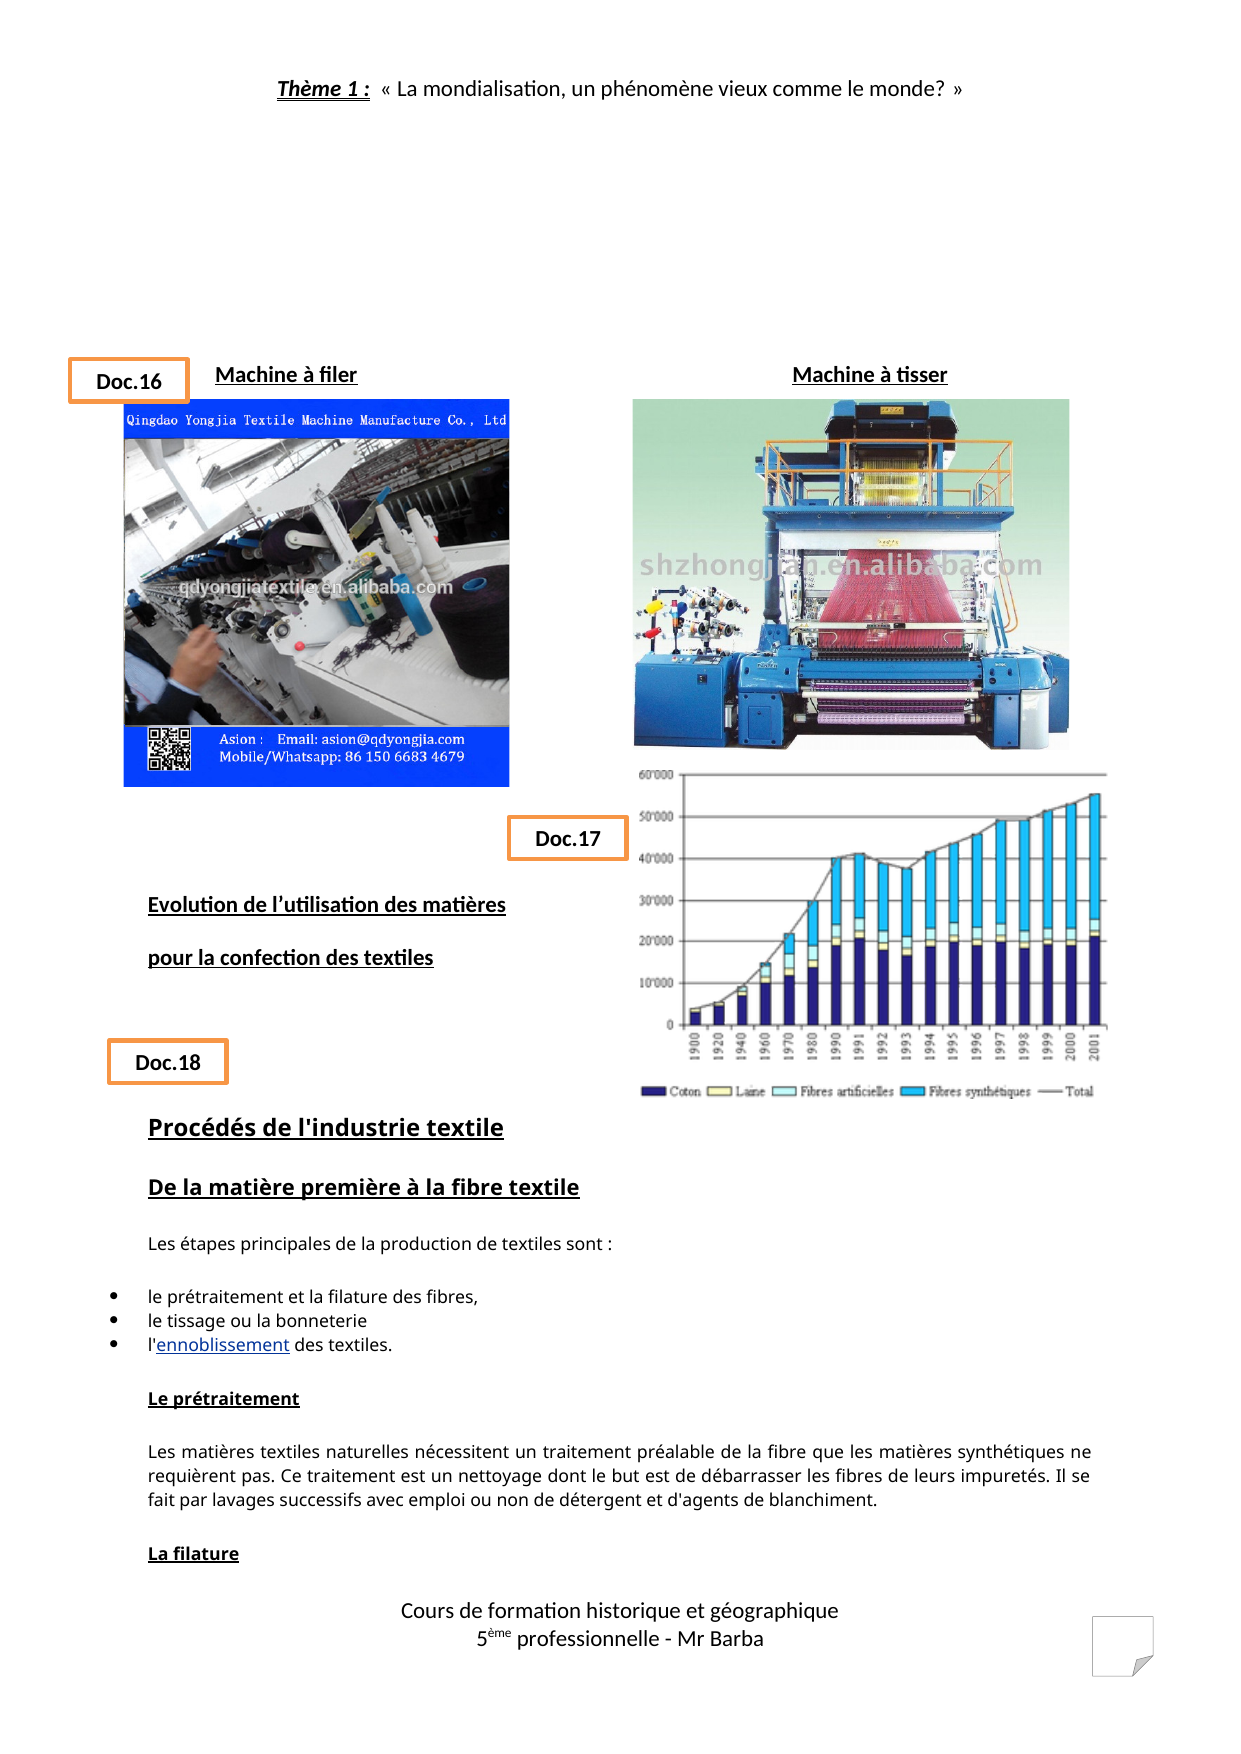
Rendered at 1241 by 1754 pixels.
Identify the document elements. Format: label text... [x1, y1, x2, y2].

list le tissage ou la bonneterie [110, 1308, 1093, 1333]
text Evolution de l’utilisation des matières [148, 890, 639, 918]
text Machine à filer Machine à tisser [190, 360, 1093, 388]
text pour la confection des textiles [148, 943, 639, 971]
text Les étapes principales de la production de textiles sont : [148, 1231, 1093, 1255]
picture [123, 399, 510, 787]
subtitle Procédés de l'industrie textile [148, 1110, 1093, 1143]
picture [639, 770, 1108, 1099]
subtitle De la matière première à la fibre textile [148, 1172, 1093, 1202]
subtitle Le prétraitement [148, 1386, 1093, 1410]
list le prétraitement et la filature des fibres, [110, 1284, 1093, 1308]
list l'ennoblissement des textiles. [110, 1333, 1093, 1357]
text Les matières textiles naturelles nécessitent un traitement préalable de la fibre que les matières synthétiques ne requièrent pas. Ce traitement est un nettoyage dont le but est de débarrasser les fibres de leurs impuretés. Il se fait par lavages successifs avec emploi ou non de détergent et d'agents de blanchiment. [148, 1439, 1093, 1512]
subtitle La filature [148, 1541, 1093, 1565]
picture [632, 399, 1070, 750]
